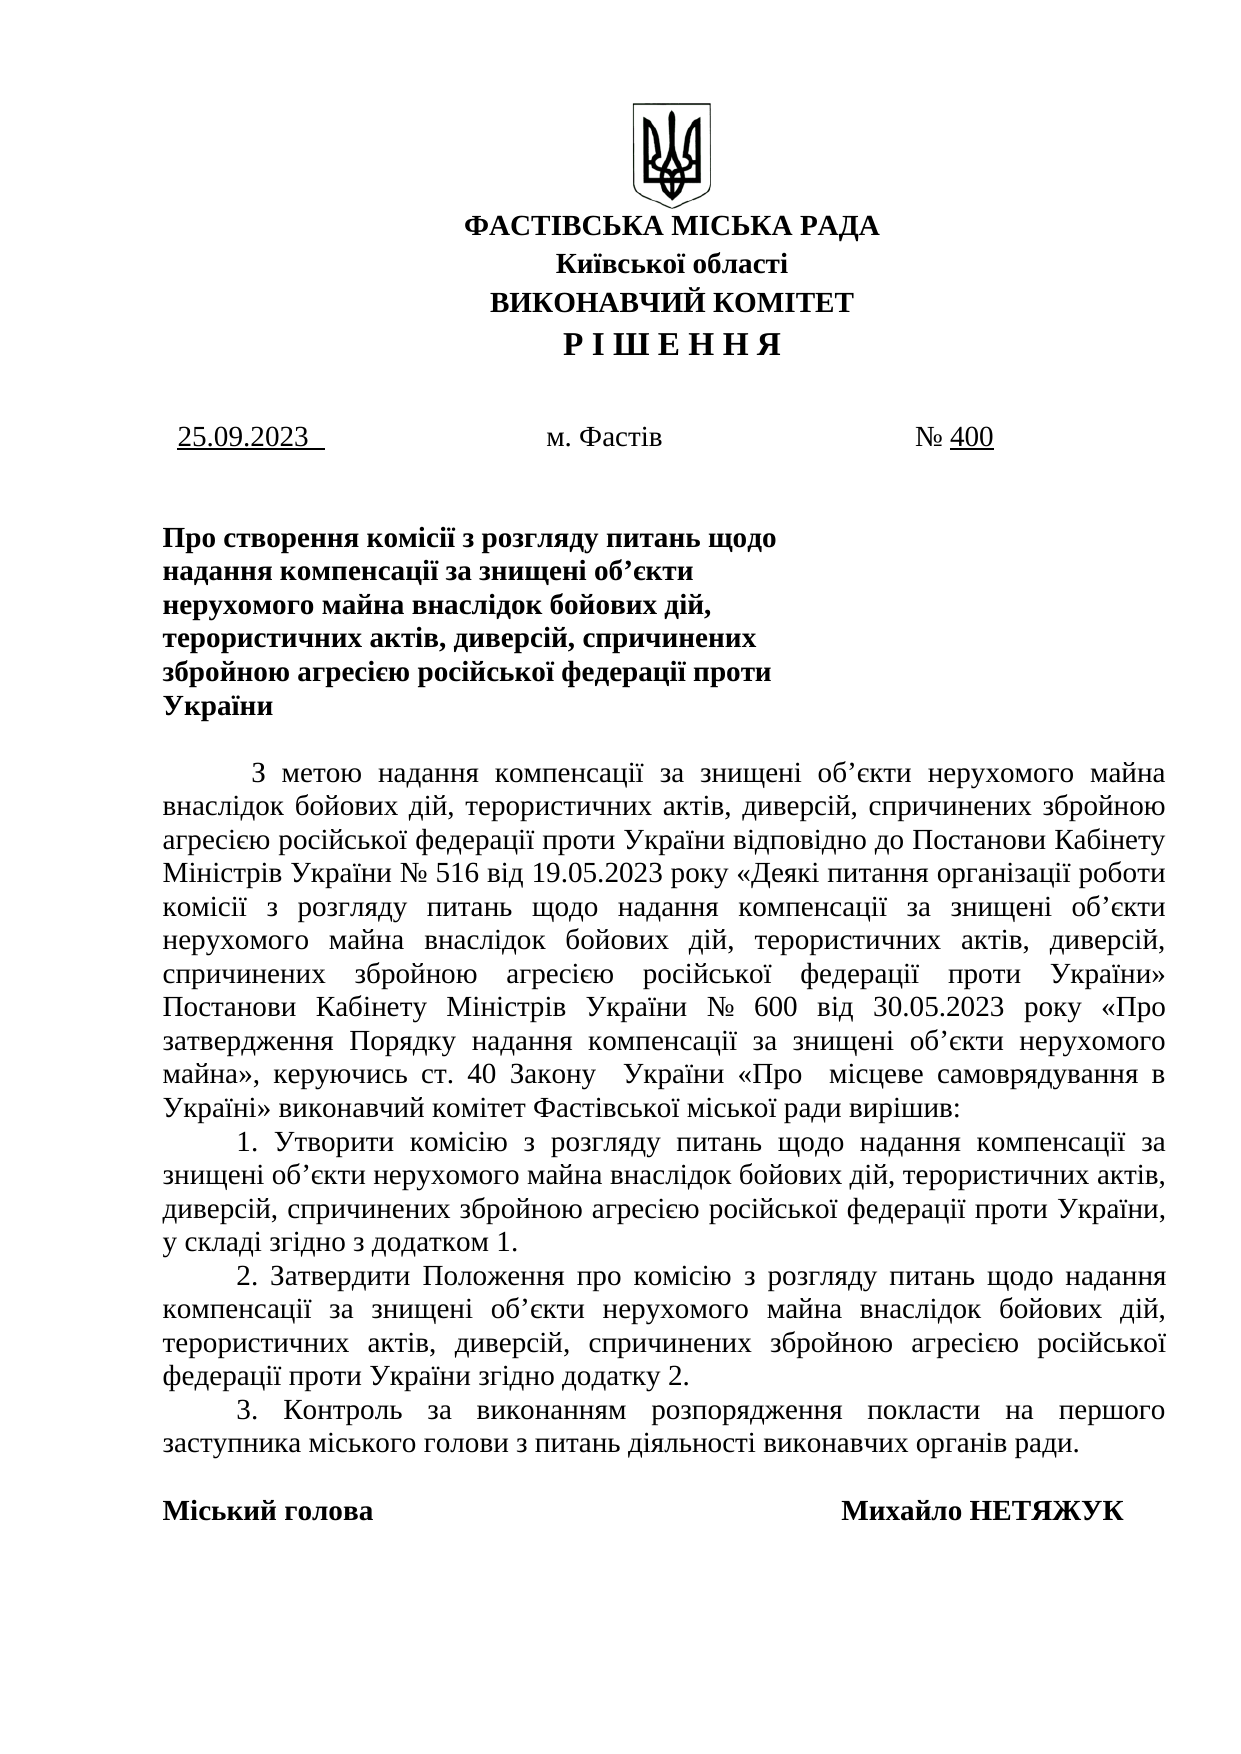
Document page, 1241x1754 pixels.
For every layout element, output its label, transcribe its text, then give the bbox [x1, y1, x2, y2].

text надання компенсації за знищені об’єкти [162, 553, 1167, 587]
text 25.09.2023 м. Фастів № 400 [177, 419, 1167, 453]
text нерухомого майна внаслідок бойових дій, [162, 587, 1167, 621]
text Міський голова Михайло НЕТЯЖУК [162, 1493, 1167, 1526]
subtitle ВИКОНАВЧИЙ КОМІТЕТ [177, 285, 1167, 319]
text України [162, 688, 1167, 721]
text терористичних актів, диверсій, спричинених [162, 621, 1167, 654]
subtitle Київської області [177, 247, 1167, 280]
subtitle ФАСТІВСЬКА МІСЬКА РАДА [177, 208, 1167, 242]
list 2. Затвердити Положення про комісію з розгляду питань щодо надання компенсації за знищені об’єкти нерухомого майна внаслідок бойових дій, терористичних актів, диверсій, спричинених збройною агресією російської федерації проти України згідно додатку 2. [162, 1258, 1167, 1392]
text Про створення комісії з розгляду питань щодо [162, 520, 1167, 553]
list 1. Утворити комісію з розгляду питань щодо надання компенсації за знищені об’єкти нерухомого майна внаслідок бойових дій, терористичних актів, диверсій, спричинених збройною агресією російської федерації проти України, у складі згідно з додатком 1. [162, 1124, 1167, 1258]
picture [632, 103, 711, 209]
text З метою надання компенсації за знищені об’єкти нерухомого майна внаслідок бойових дій, терористичних актів, диверсій, спричинених збройною агресією російської федерації проти України відповідно до Постанови Кабінету Міністрів України № 516 від 19.05.2023 року «Деякі питання організації роботи комісії з розгляду питань щодо надання компенсації за знищені об’єкти нерухомого майна внаслідок бойових дій, терористичних актів, диверсій, спричинених збройною агресією російської федерації проти України» Постанови Кабінету Міністрів України № 600 від 30.05.2023 року «Про затвердження Порядку надання компенсації за знищені об’єкти нерухомого майна», керуючись ст. 40 Закону України «Про місцеве самоврядування в Україні» виконавчий комітет Фастівської міської ради вирішив: [162, 755, 1167, 1124]
list 3. Контроль за виконанням розпорядження покласти на першого заступника міського голови з питань діяльності виконавчих органів ради. [162, 1392, 1167, 1459]
subtitle Р І Ш Е Н Н Я [177, 324, 1167, 362]
text збройною агресією російської федерації проти [162, 654, 1167, 688]
